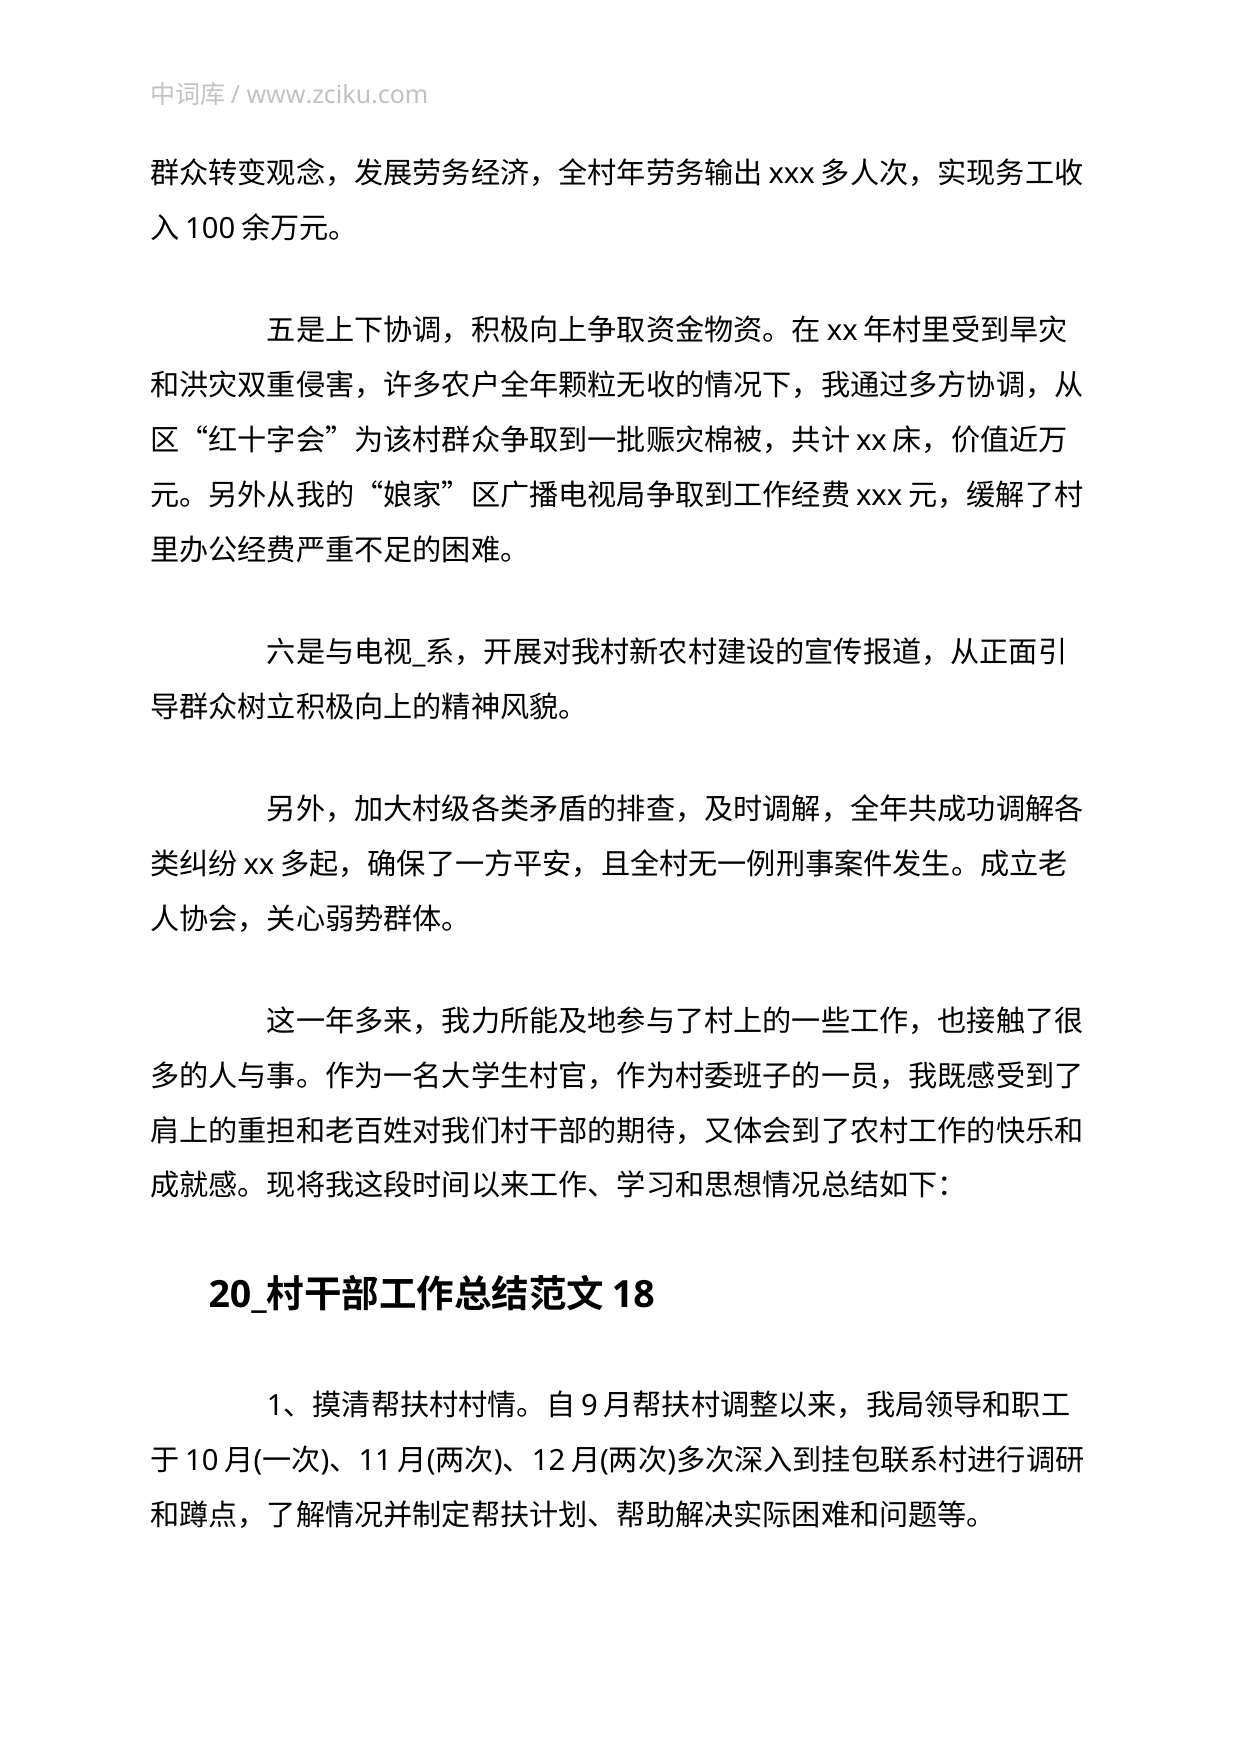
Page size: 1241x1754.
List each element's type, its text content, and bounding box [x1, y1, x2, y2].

text 五是上下协调，积极向上争取资金物资。在xx年村里受到旱灾和洪灾双重侵害，许多农户全年颗粒无收的情况下，我通过多方协调，从区“红十字会”为该村群众争取到一批赈灾棉被，共计xx床，价值近万元。另外从我的“娘家”区广播电视局争取到工作经费xxx元，缓解了村里办公经费严重不足的困难。 [150, 307, 1090, 569]
text 20_村干部工作总结范文18 [150, 1264, 1090, 1318]
text 六是与电视_系，开展对我村新农村建设的宣传报道，从正面引导群众树立积极向上的精神风貌。 [150, 629, 1090, 726]
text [150, 150, 1090, 247]
text 另外，加大村级各类矛盾的排查，及时调解，全年共成功调解各类纠纷xx多起，确保了一方平安，且全村无一例刑事案件发生。成立老人协会，关心弱势群体。 [150, 785, 1090, 938]
text 这一年多来，我力所能及地参与了村上的一些工作，也接触了很多的人与事。作为一名大学生村官，作为村委班子的一员，我既感受到了肩上的重担和老百姓对我们村干部的期待，又体会到了农村工作的快乐和成就感。现将我这段时间以来工作、学习和思想情况总结如下： [150, 997, 1090, 1204]
text 1、摸清帮扶村村情。自9月帮扶村调整以来，我局领导和职工于10月(一次)、11月(两次)、12月(两次)多次深入到挂包联系村进行调研和蹲点，了解情况并制定帮扶计划、帮助解决实际困难和问题等。 [150, 1381, 1090, 1534]
